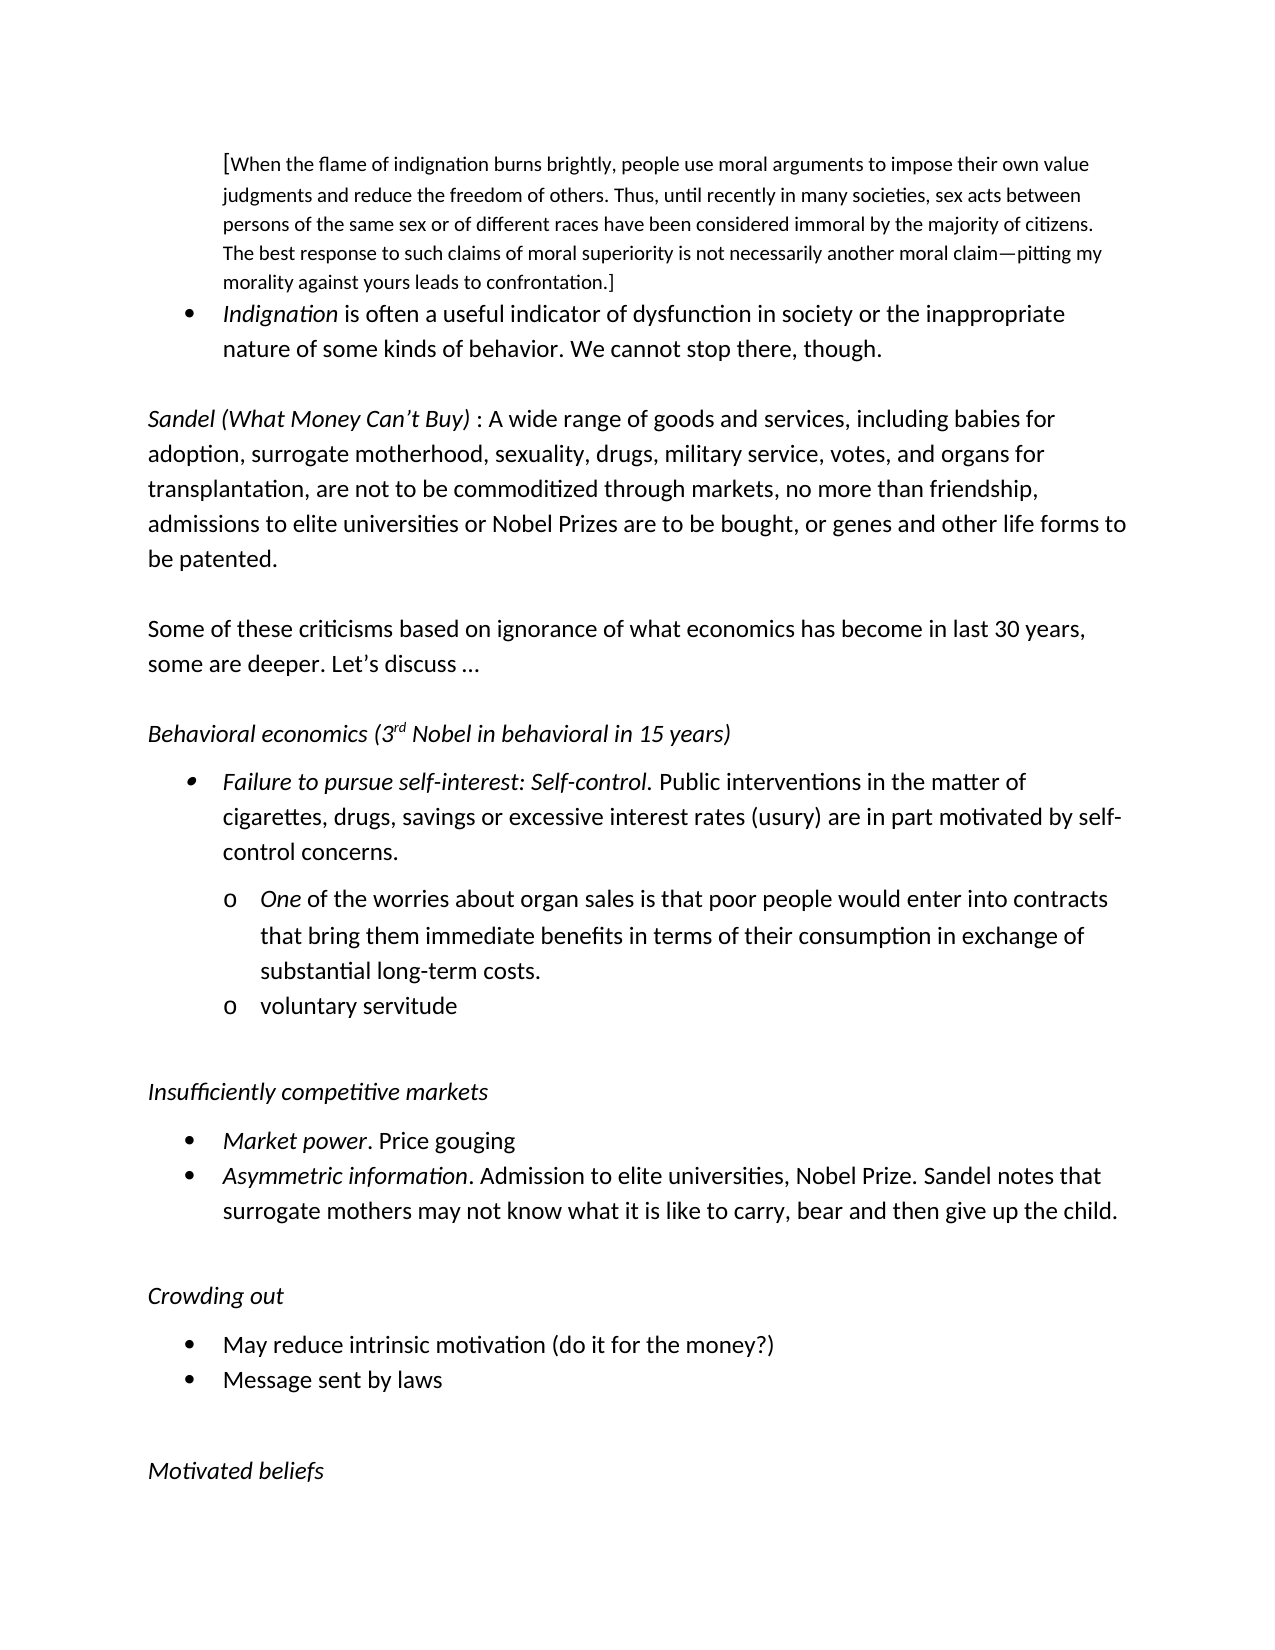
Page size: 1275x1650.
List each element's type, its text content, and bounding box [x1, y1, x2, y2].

list One of the worries about organ sales is that poor people would enter into contracts that bring them immediate benefits in terms of their consumption in exchange of substantial long-term costs. [223, 883, 1127, 985]
text Crowding out [148, 1280, 1127, 1311]
list Market power. Price gouging [185, 1125, 1127, 1156]
text [When the flame of indignation burns brightly, people use moral arguments to impose their own value judgments and reduce the freedom of others. Thus, until recently in many societies, sex acts between persons of the same sex or of different races have been considered immoral by the majority of citizens. The best response to such claims of moral superiority is not necessarily another moral claim—pitting my morality against yours leads to confrontation.] [223, 148, 1127, 295]
text Sandel (What Money Can’t Buy) : A wide range of goods and services, including babies for adoption, surrogate motherhood, sexuality, drugs, military service, votes, and organs for transplantation, are not to be commoditized through markets, no more than friendship, admissions to elite universities or Nobel Prizes are to be bought, or genes and other life forms to be patented. [148, 403, 1127, 574]
list May reduce intrinsic motivation (do it for the money?) [185, 1329, 1127, 1360]
list Asymmetric information. Admission to elite universities, Nobel Prize. Sandel notes that surrogate mothers may not know what it is like to carry, bear and then give up the child. [185, 1160, 1127, 1226]
list Message sent by laws [185, 1364, 1127, 1395]
text Behavioral economics (3rd Nobel in behavioral in 15 years) [148, 718, 1127, 749]
list Failure to pursue self-interest: Self-control. Public interventions in the matter of cigarettes, drugs, savings or excessive interest rates (usury) are in part motivated by self-control concerns. [185, 766, 1127, 867]
text Insufficiently competitive markets [148, 1076, 1127, 1106]
list Indignation is often a useful indicator of dysfunction in society or the inappropriate nature of some kinds of behavior. We cannot stop there, though. [185, 298, 1127, 364]
list voluntary servitude [223, 990, 1127, 1022]
text Motivated beliefs [148, 1455, 1127, 1486]
text Some of these criticisms based on ignorance of what economics has become in last 30 years, some are deeper. Let’s discuss … [148, 613, 1127, 679]
